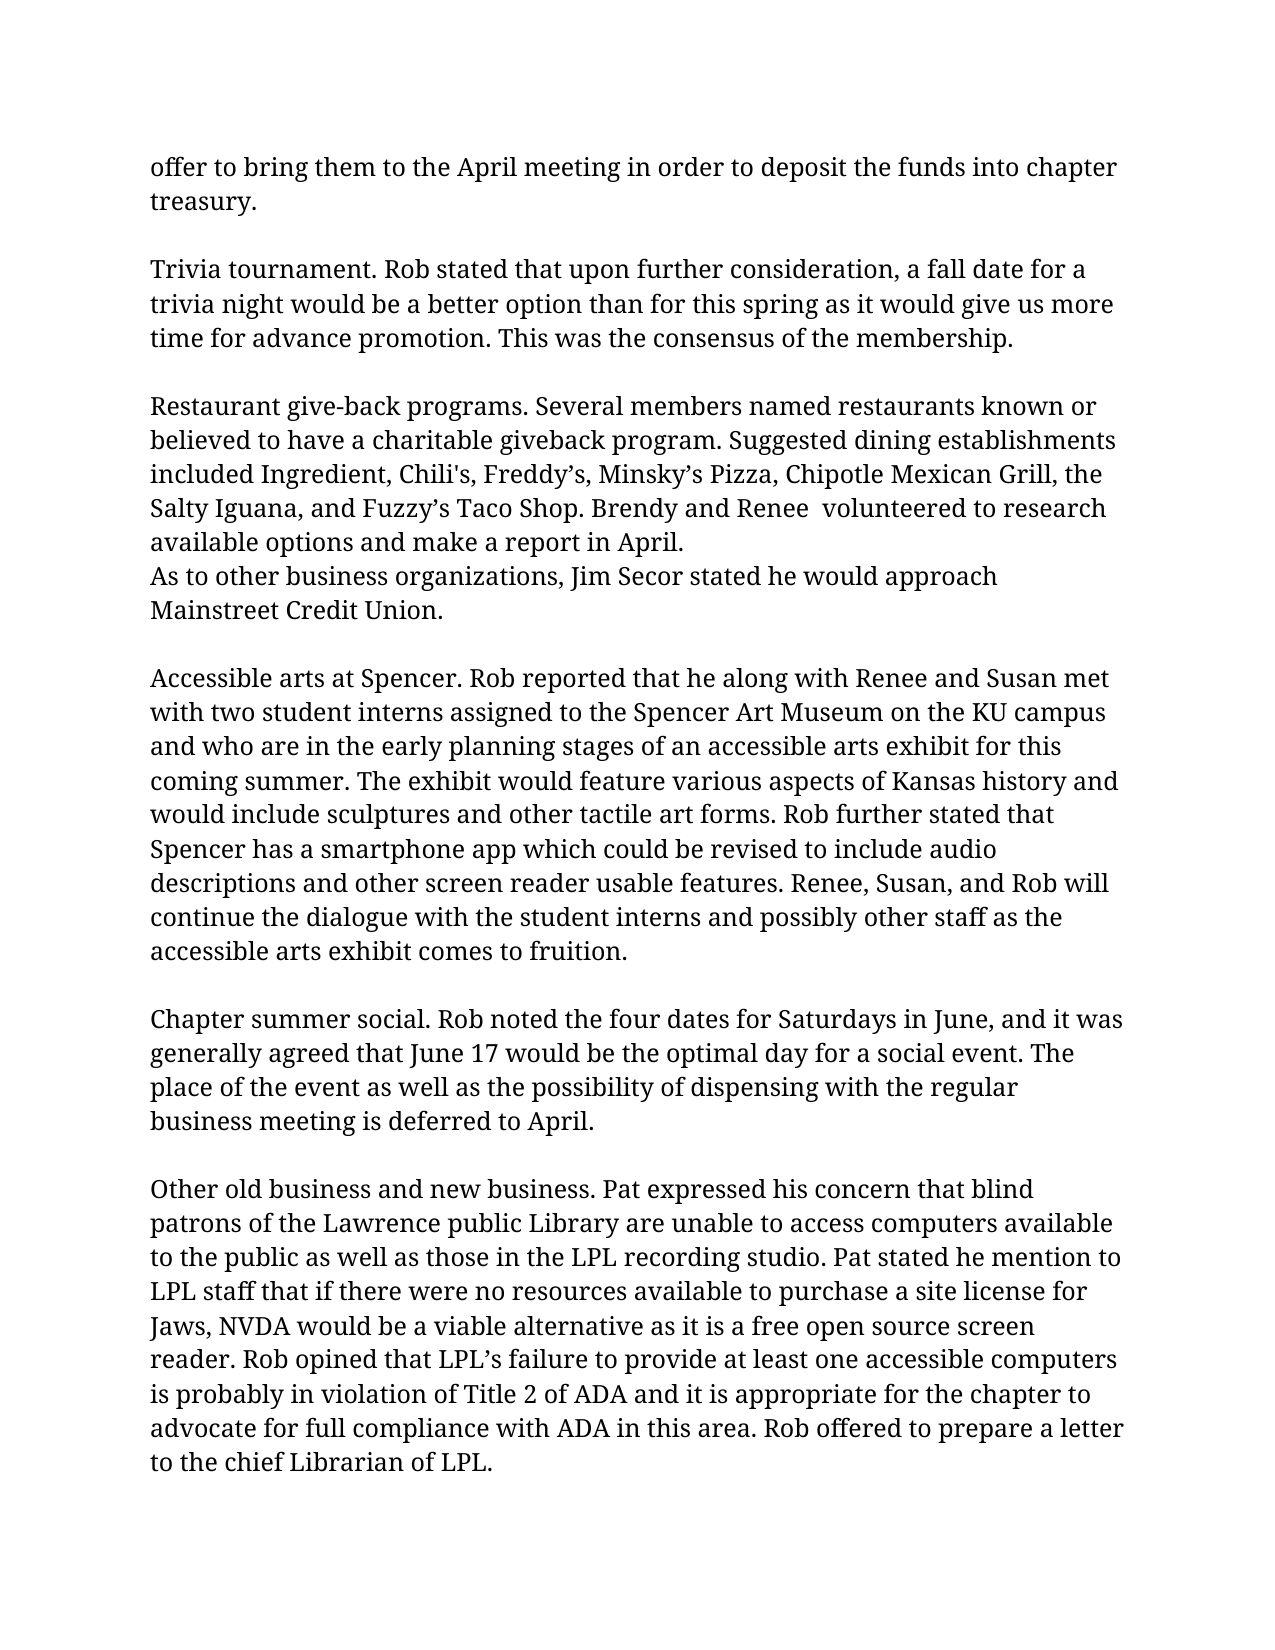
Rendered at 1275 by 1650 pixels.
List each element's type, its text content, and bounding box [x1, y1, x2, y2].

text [150, 150, 1125, 218]
text Restaurant give-back programs. Several members named restaurants known or believed to have a charitable giveback program. Suggested dining establishments included Ingredient, Chili's, Freddy’s, Minsky’s Pizza, Chipotle Mexican Grill, the Salty Iguana, and Fuzzy’s Taco Shop. Brendy and Renee volunteered to research available options and make a report in April. [150, 388, 1125, 559]
text Trivia tournament. Rob stated that upon further consideration, a fall date for a trivia night would be a better option than for this spring as it would give us more time for advance promotion. This was the consensus of the membership. [150, 252, 1125, 354]
text Chapter summer social. Rob noted the four dates for Saturdays in June, and it was generally agreed that June 17 would be the optimal day for a social event. The place of the event as well as the possibility of dispensing with the regular business meeting is deferred to April. [150, 1002, 1125, 1138]
text As to other business organizations, Jim Secor stated he would approach Mainstreet Credit Union. [150, 559, 1125, 627]
text Other old business and new business. Pat expressed his concern that blind patrons of the Lawrence public Library are unable to access computers available to the public as well as those in the LPL recording studio. Pat stated he mention to LPL staff that if there were no resources available to purchase a site license for Jaws, NVDA would be a viable alternative as it is a free open source screen reader. Rob opined that LPL’s failure to provide at least one accessible computers is probably in violation of Title 2 of ADA and it is appropriate for the chapter to advocate for full compliance with ADA in this area. Rob offered to prepare a letter to the chief Librarian of LPL. [150, 1172, 1125, 1478]
text Accessible arts at Spencer. Rob reported that he along with Renee and Susan met with two student interns assigned to the Spencer Art Museum on the KU campus and who are in the early planning stages of an accessible arts exhibit for this coming summer. The exhibit would feature various aspects of Kansas history and would include sculptures and other tactile art forms. Rob further stated that Spencer has a smartphone app which could be revised to include audio descriptions and other screen reader usable features. Renee, Susan, and Rob will continue the dialogue with the student interns and possibly other staff as the accessible arts exhibit comes to fruition. [150, 661, 1125, 967]
